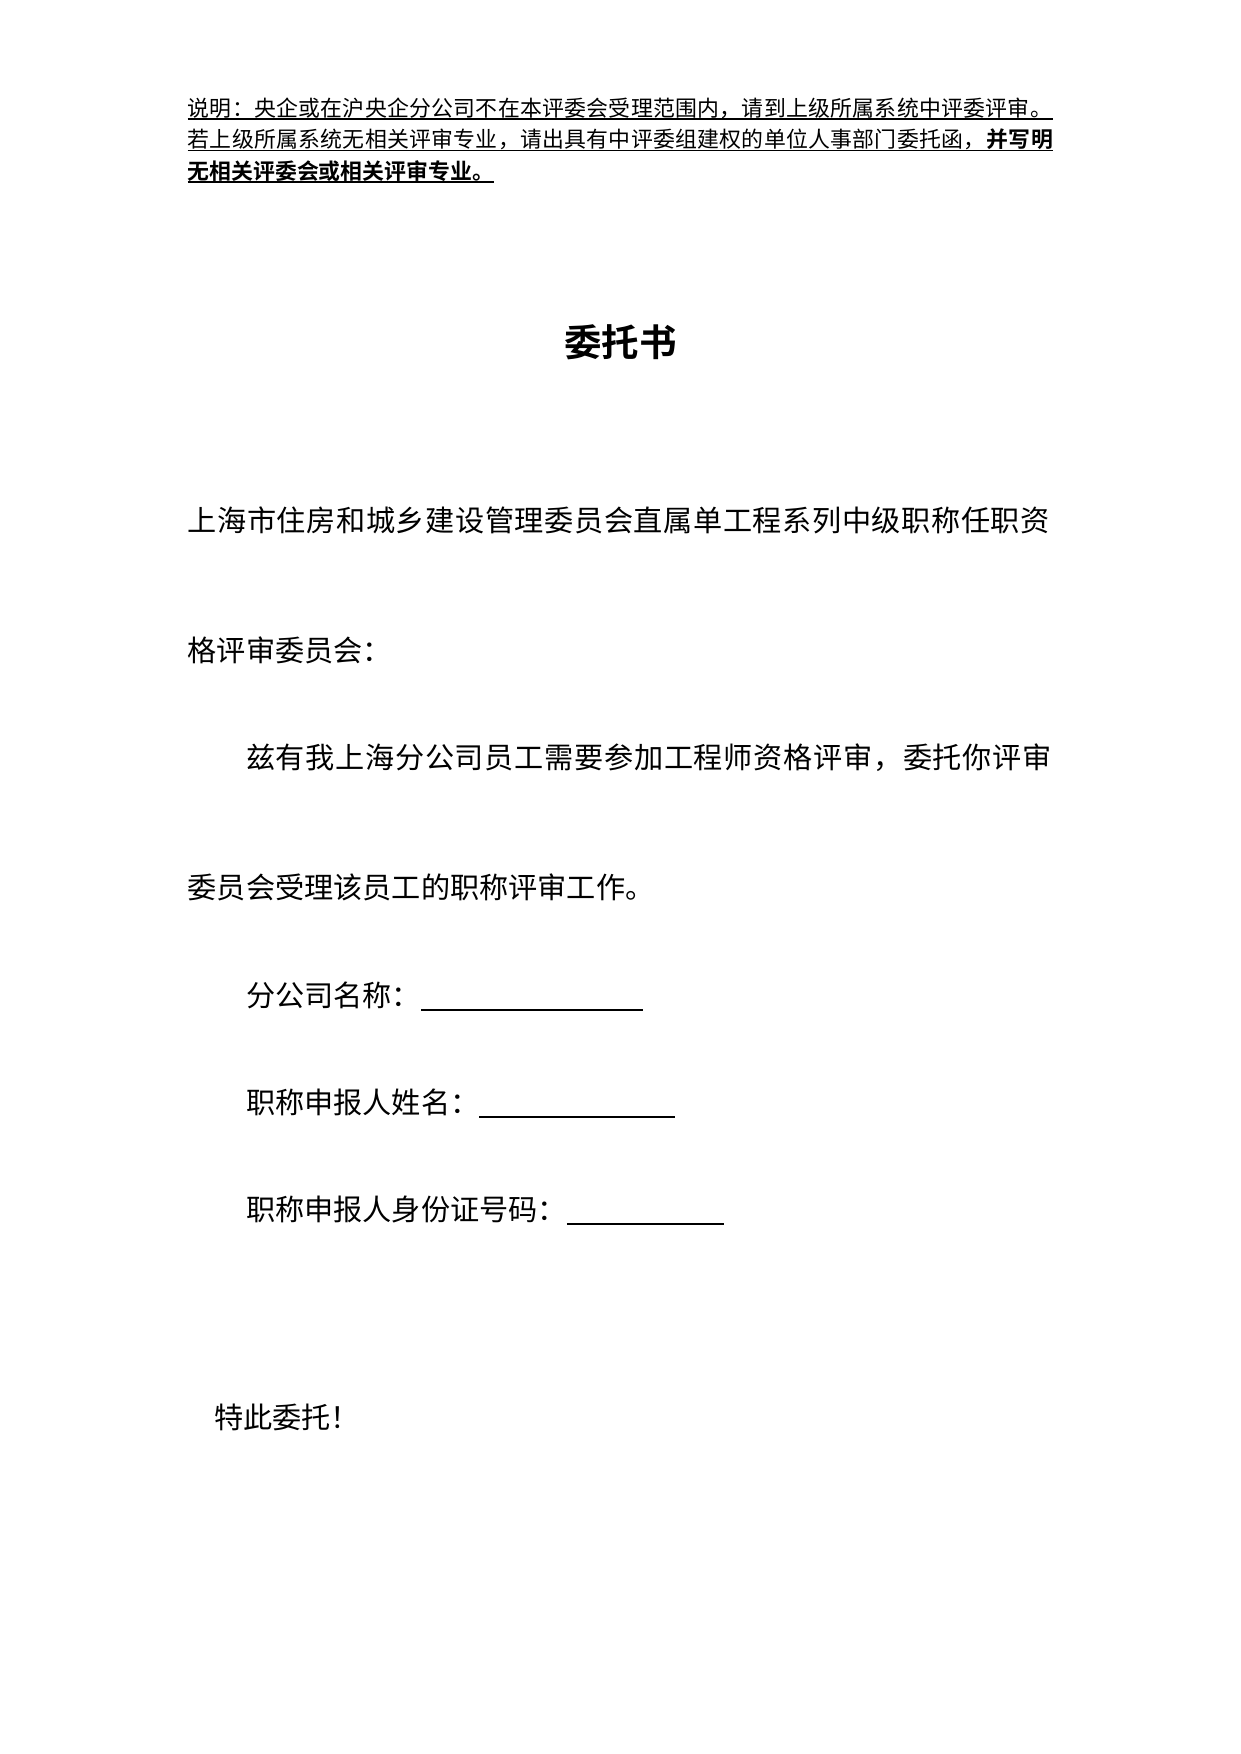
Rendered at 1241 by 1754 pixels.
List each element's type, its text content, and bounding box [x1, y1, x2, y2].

text 委托书 [187, 308, 1053, 373]
text 上海市住房和城乡建设管理委员会直属单工程系列中级职称任职资格评审委员会： [187, 486, 1053, 681]
text 兹有我上海分公司员工需要参加工程师资格评审，委托你评审委员会受理该员工的职称评审工作。 [187, 724, 1053, 919]
text 特此委托！ [187, 1383, 1053, 1448]
text 分公司名称： [187, 961, 1053, 1026]
text 职称申报人姓名： [187, 1068, 1053, 1133]
text 职称申报人身份证号码： [187, 1176, 1053, 1241]
